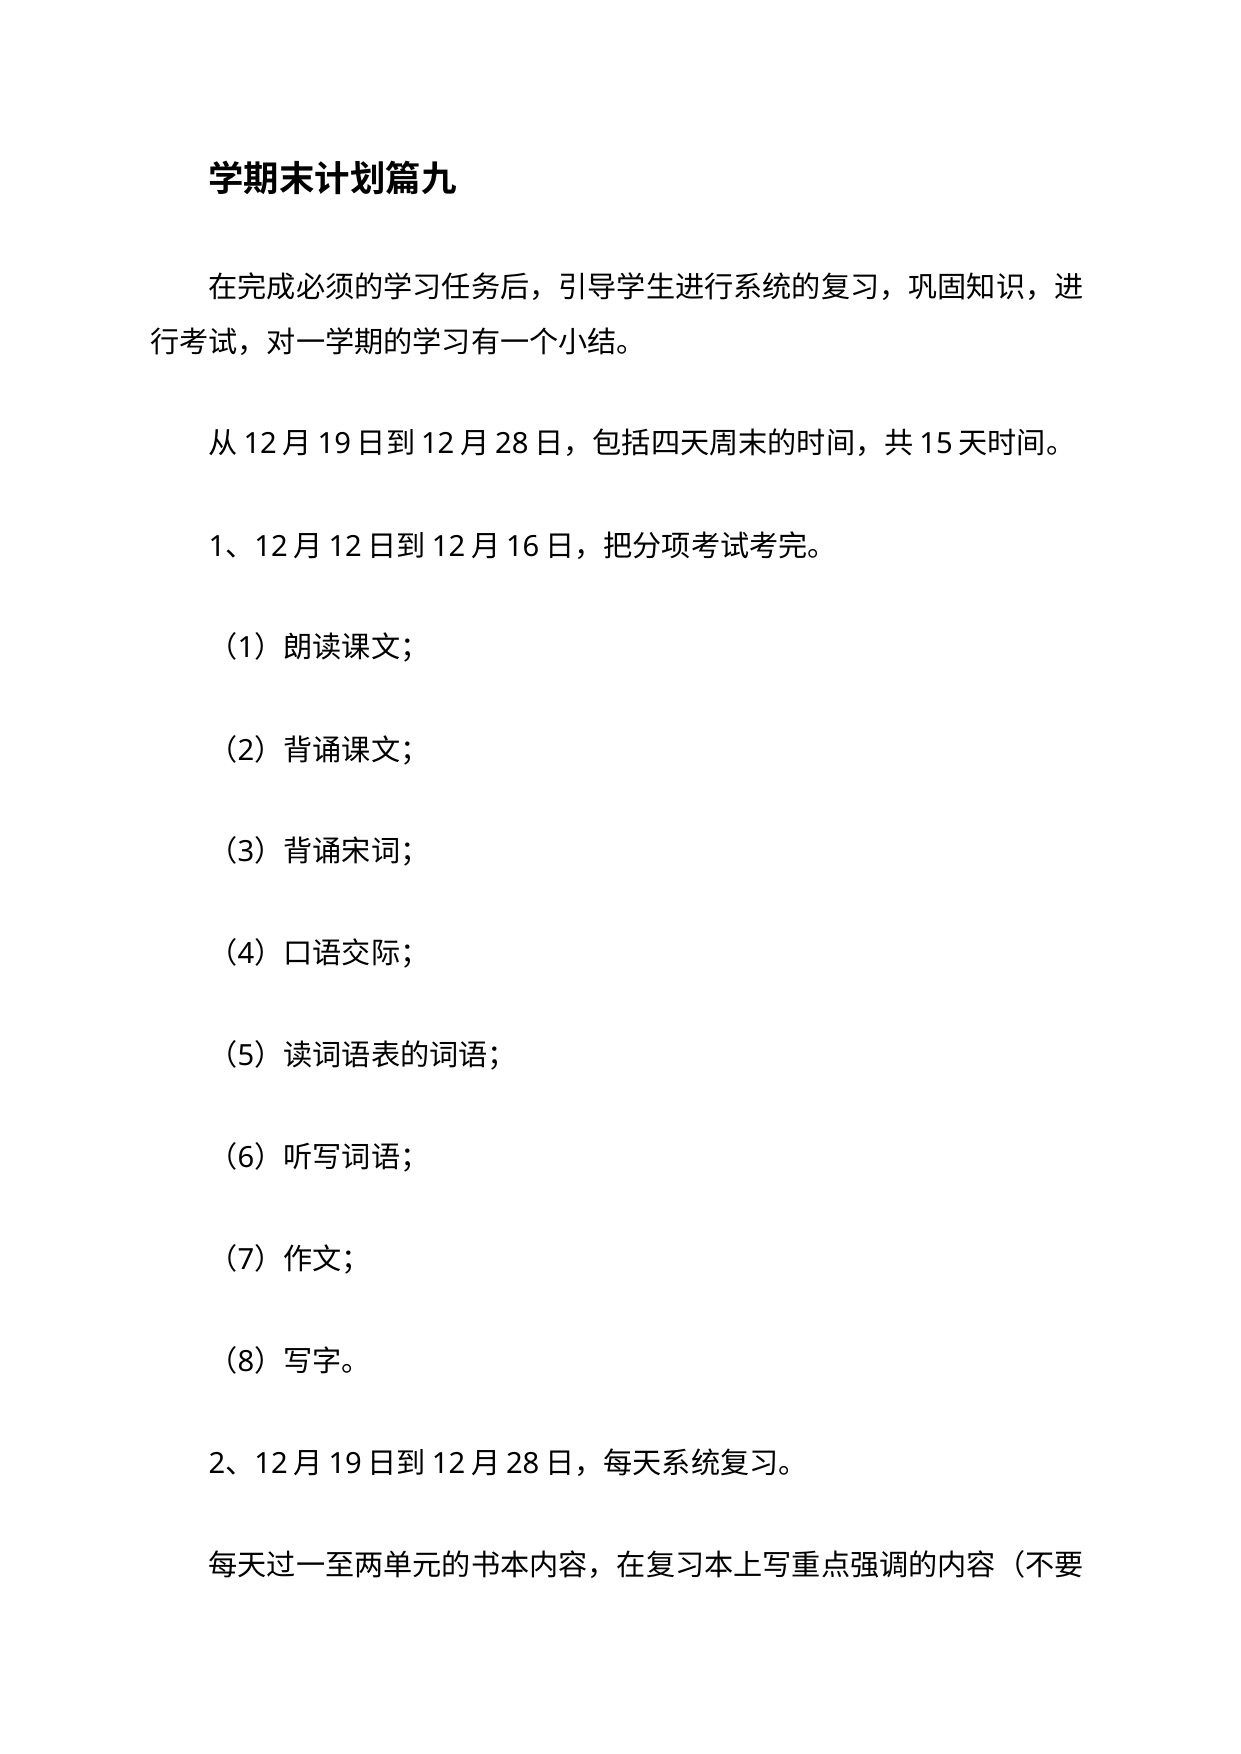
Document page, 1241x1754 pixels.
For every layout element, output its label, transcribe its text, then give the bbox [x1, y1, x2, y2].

text 1、12月12日到12月16日，把分项考试考完。 [150, 522, 1090, 564]
text （3）背诵宋词； [150, 828, 1090, 870]
text （4）口语交际； [150, 930, 1090, 972]
text 2、12月19日到12月28日，每天系统复习。 [150, 1440, 1090, 1482]
text 在完成必须的学习任务后，引导学生进行系统的复习，巩固知识，进行考试，对一学期的学习有一个小结。 [150, 263, 1090, 361]
text （1）朗读课文； [150, 624, 1090, 666]
text （8）写字。 [150, 1338, 1090, 1380]
text （2）背诵课文； [150, 726, 1090, 768]
text （6）听写词语； [150, 1134, 1090, 1176]
text （7）作文； [150, 1236, 1090, 1278]
text 从12月19日到12月28日，包括四天周末的时间，共15天时间。 [150, 420, 1090, 462]
text 学期末计划篇九 [150, 150, 1090, 201]
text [150, 1542, 1090, 1584]
text （5）读词语表的词语； [150, 1032, 1090, 1074]
